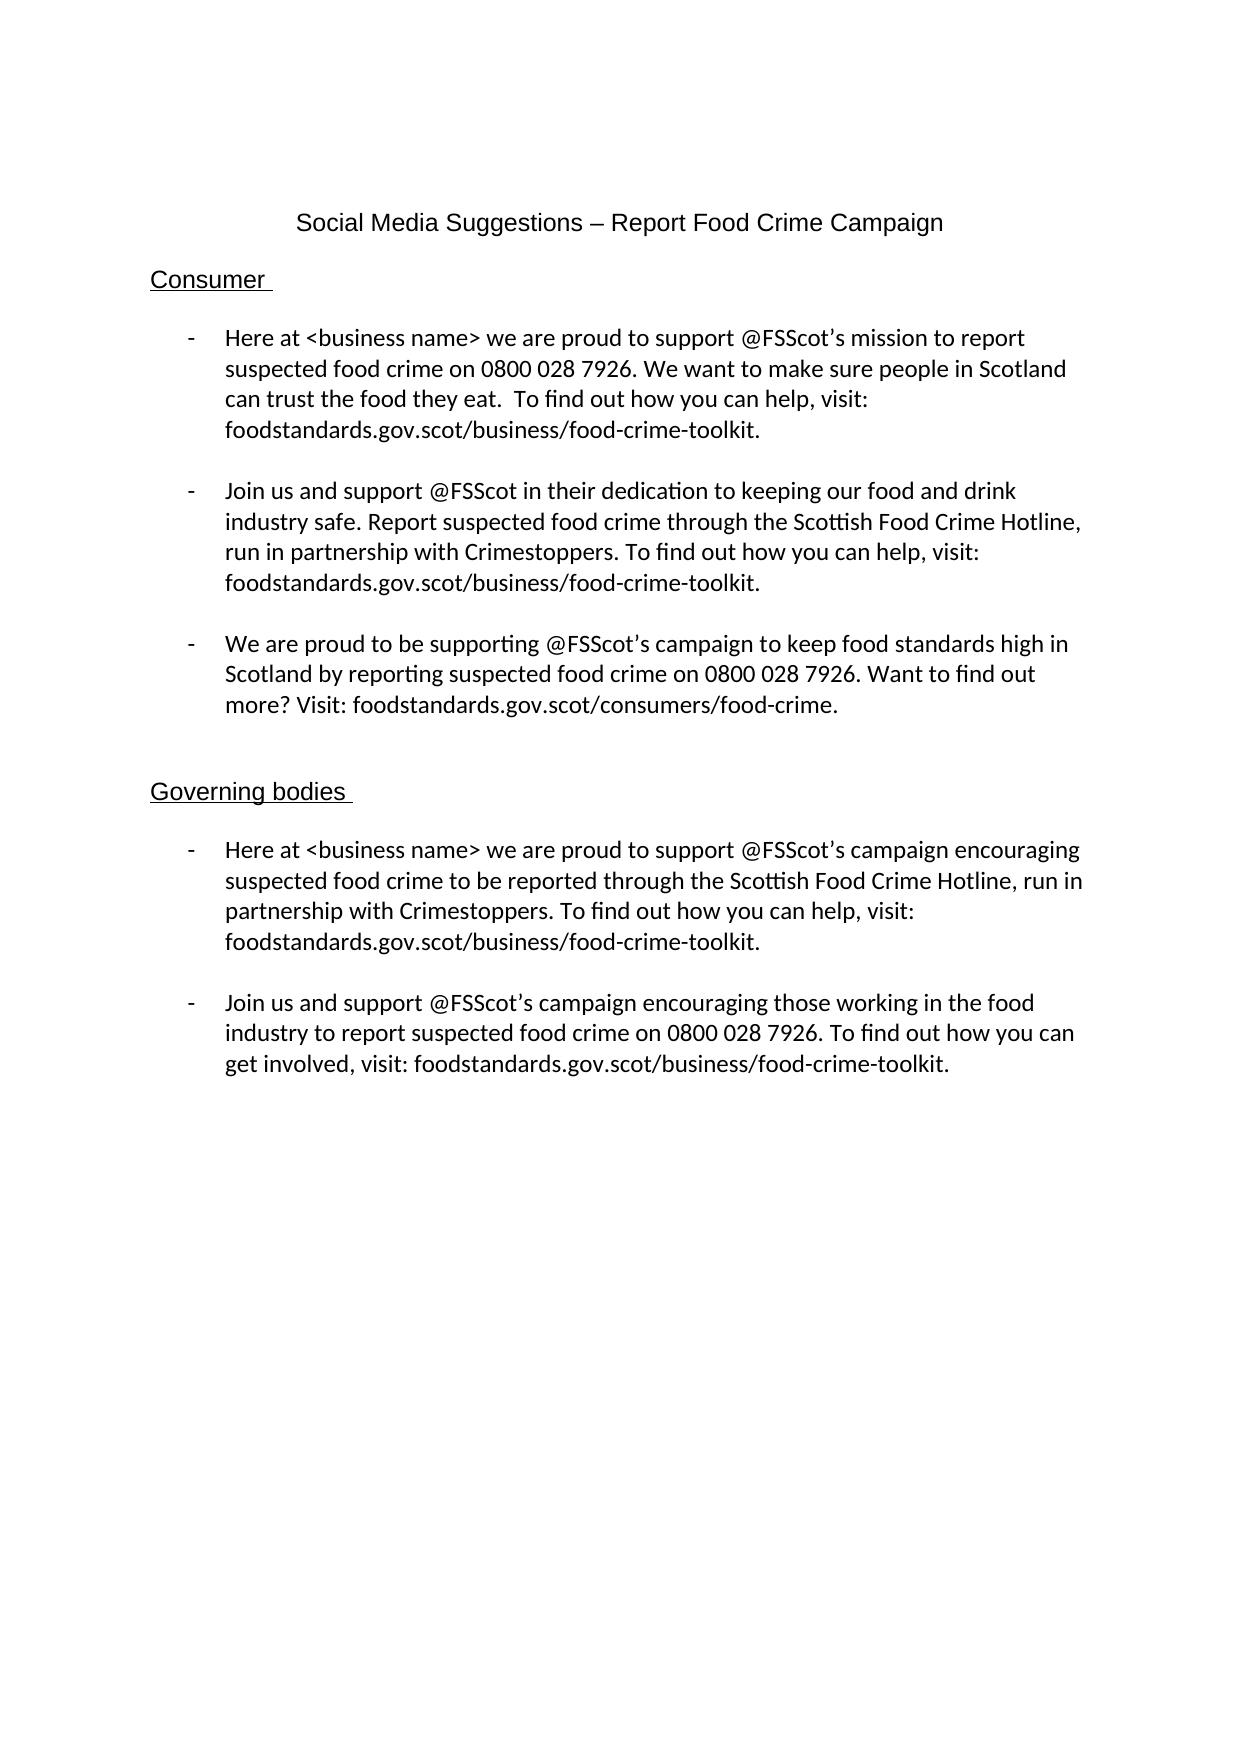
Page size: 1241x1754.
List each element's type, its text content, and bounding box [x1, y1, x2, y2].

text Social Media Suggestions – Report Food Crime Campaign [150, 207, 1090, 236]
text Governing bodies [150, 777, 1090, 806]
list Here at <business name> we are proud to support @FSScot’s mission to report suspected food crime on 0800 028 7926. We want to make sure people in Scotland can trust the food they eat. To find out how you can help, visit: foodstandards.gov.scot/business/food-crime-toolkit. [187, 322, 1090, 444]
text Consumer [150, 265, 1090, 294]
list Join us and support @FSScot in their dedication to keeping our food and drink industry safe. Report suspected food crime through the Scottish Food Crime Hotline, run in partnership with Crimestoppers. To find out how you can help, visit: foodstandards.gov.scot/business/food-crime-toolkit. [187, 475, 1090, 597]
list Join us and support @FSScot’s campaign encouraging those working in the food industry to report suspected food crime on 0800 028 7926. To find out how you can get involved, visit: foodstandards.gov.scot/business/food-crime-toolkit. [187, 987, 1090, 1078]
list We are proud to be supporting @FSScot’s campaign to keep food standards high in Scotland by reporting suspected food crime on 0800 028 7926. Want to find out more? Visit: foodstandards.gov.scot/consumers/food-crime. [187, 628, 1090, 719]
list Here at <business name> we are proud to support @FSScot’s campaign encouraging suspected food crime to be reported through the Scottish Food Crime Hotline, run in partnership with Crimestoppers. To find out how you can help, visit: foodstandards.gov.scot/business/food-crime-toolkit. [187, 834, 1090, 956]
